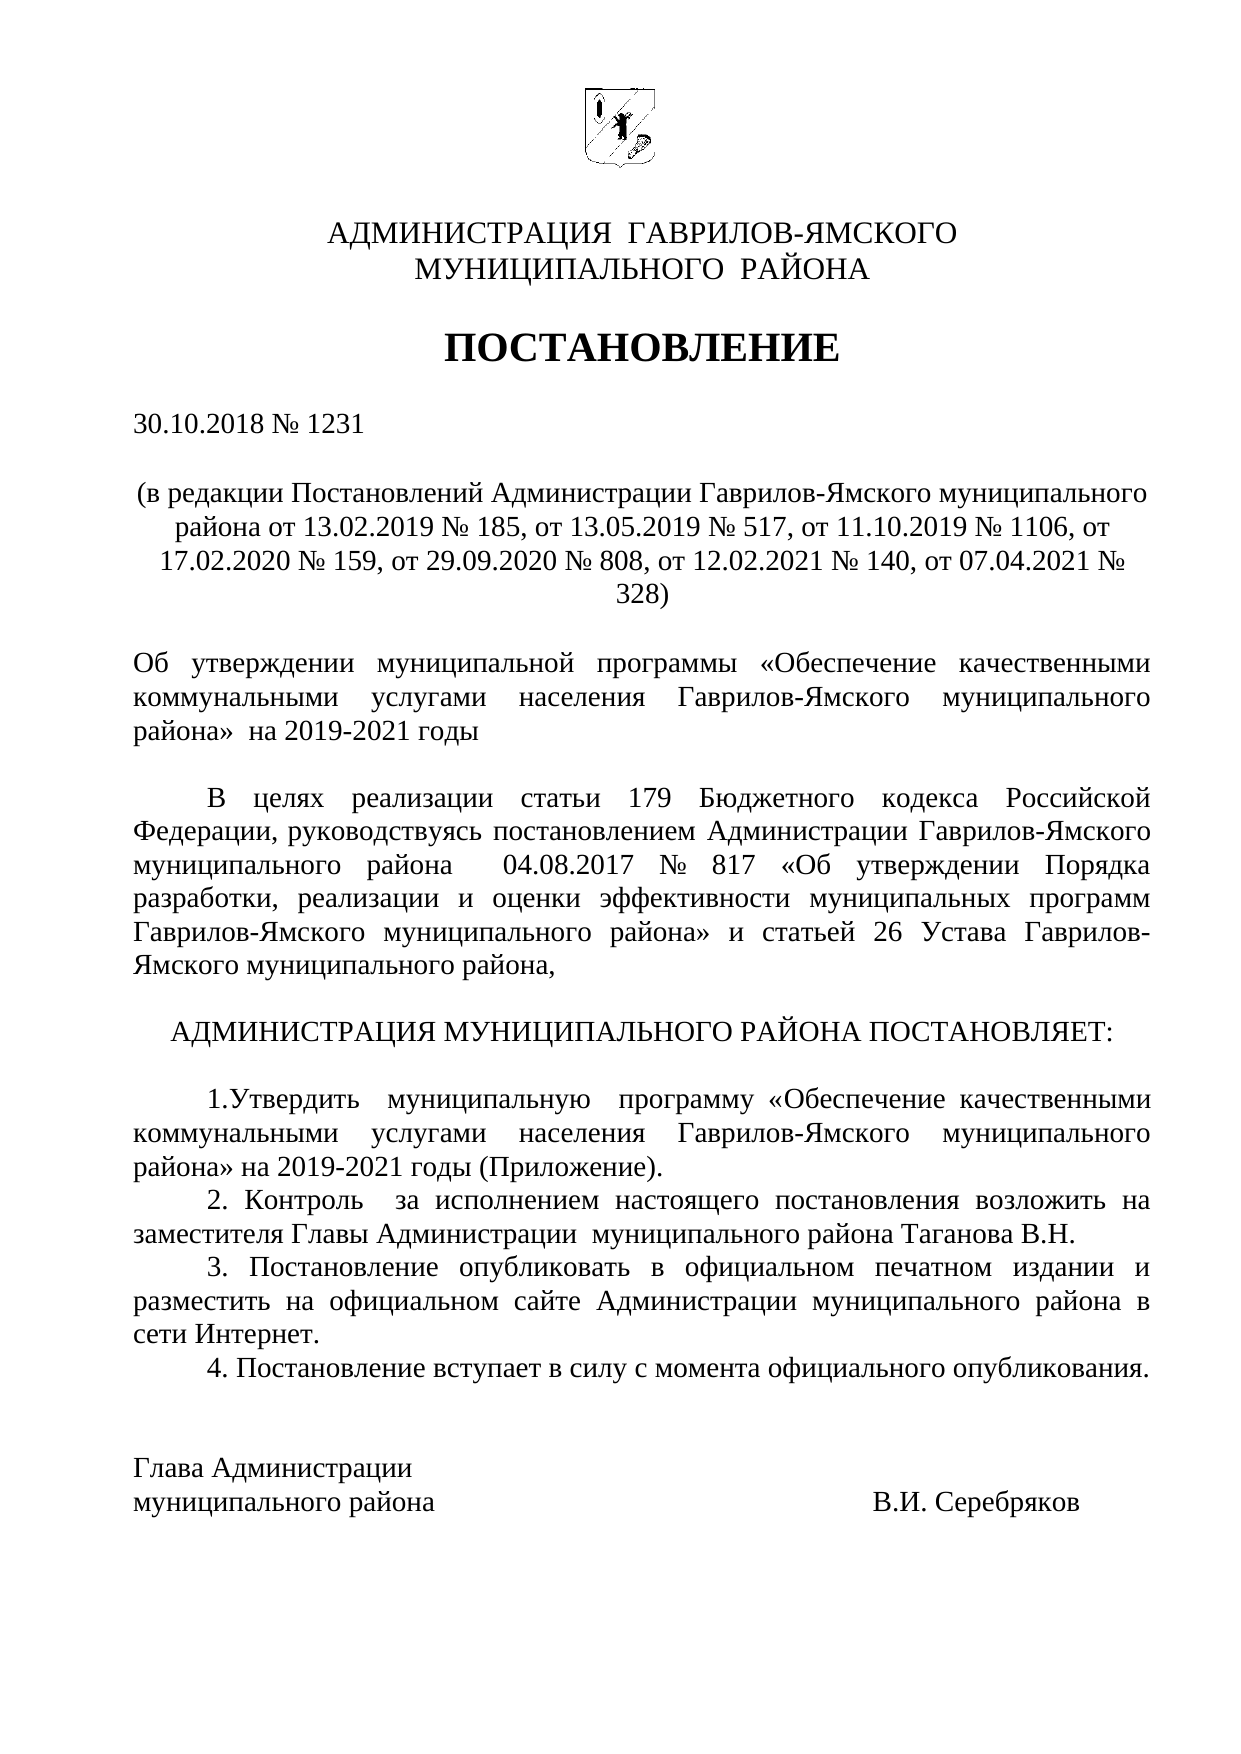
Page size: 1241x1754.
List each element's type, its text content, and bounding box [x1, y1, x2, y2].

text АДМИНИСТРАЦИЯ ГАВРИЛОВ-ЯМСКОГО [133, 214, 1152, 250]
text 2. Контроль за исполнением настоящего постановления возложить на заместителя Главы Администрации муниципального района Таганова В.Н. [133, 1182, 1152, 1249]
text (в редакции Постановлений Администрации Гаврилов-Ямского муниципального района от 13.02.2019 № 185, от 13.05.2019 № 517, от 11.10.2019 № 1106, от 17.02.2020 № 159, от 29.09.2020 № 808, от 12.02.2021 № 140, от 07.04.2021 № 328) [133, 476, 1152, 610]
text АДМИНИСТРАЦИЯ МУНИЦИПАЛЬНОГО РАЙОНА ПОСТАНОВЛЯЕТ: [133, 1014, 1152, 1048]
text ПОСТАНОВЛЕНИЕ [133, 322, 1152, 370]
text 1.Утвердить муниципальную программу «Обеспечение качественными коммунальными услугами населения Гаврилов-Ямского муниципального района» на 2019-2021 годы (Приложение). [133, 1082, 1152, 1182]
text муниципального района В.И. Серебряков [133, 1484, 1152, 1518]
text Глава Администрации [133, 1451, 1152, 1484]
text 3. Постановление опубликовать в официальном печатном издании и разместить на официальном сайте Администрации муниципального района в сети Интернет. [133, 1249, 1152, 1350]
text МУНИЦИПАЛЬНОГО РАЙОНА [133, 250, 1152, 286]
text 30.10.2018 № 1231 [133, 406, 1152, 439]
text Об утверждении муниципальной программы «Обеспечение качественными коммунальными услугами населения Гаврилов-Ямского муниципального района» на 2019-2021 годы [133, 646, 1152, 746]
text 4. Постановление вступает в силу с момента официального опубликования. [207, 1350, 1152, 1383]
picture [585, 88, 655, 168]
text В целях реализации статьи 179 Бюджетного кодекса Российской Федерации, руководствуясь постановлением Администрации Гаврилов-Ямского муниципального района 04.08.2017 № 817 «Об утверждении Порядка разработки, реализации и оценки эффективности муниципальных программ Гаврилов-Ямского муниципального района» и статьей 26 Устава Гаврилов-Ямского муниципального района, [133, 780, 1152, 981]
